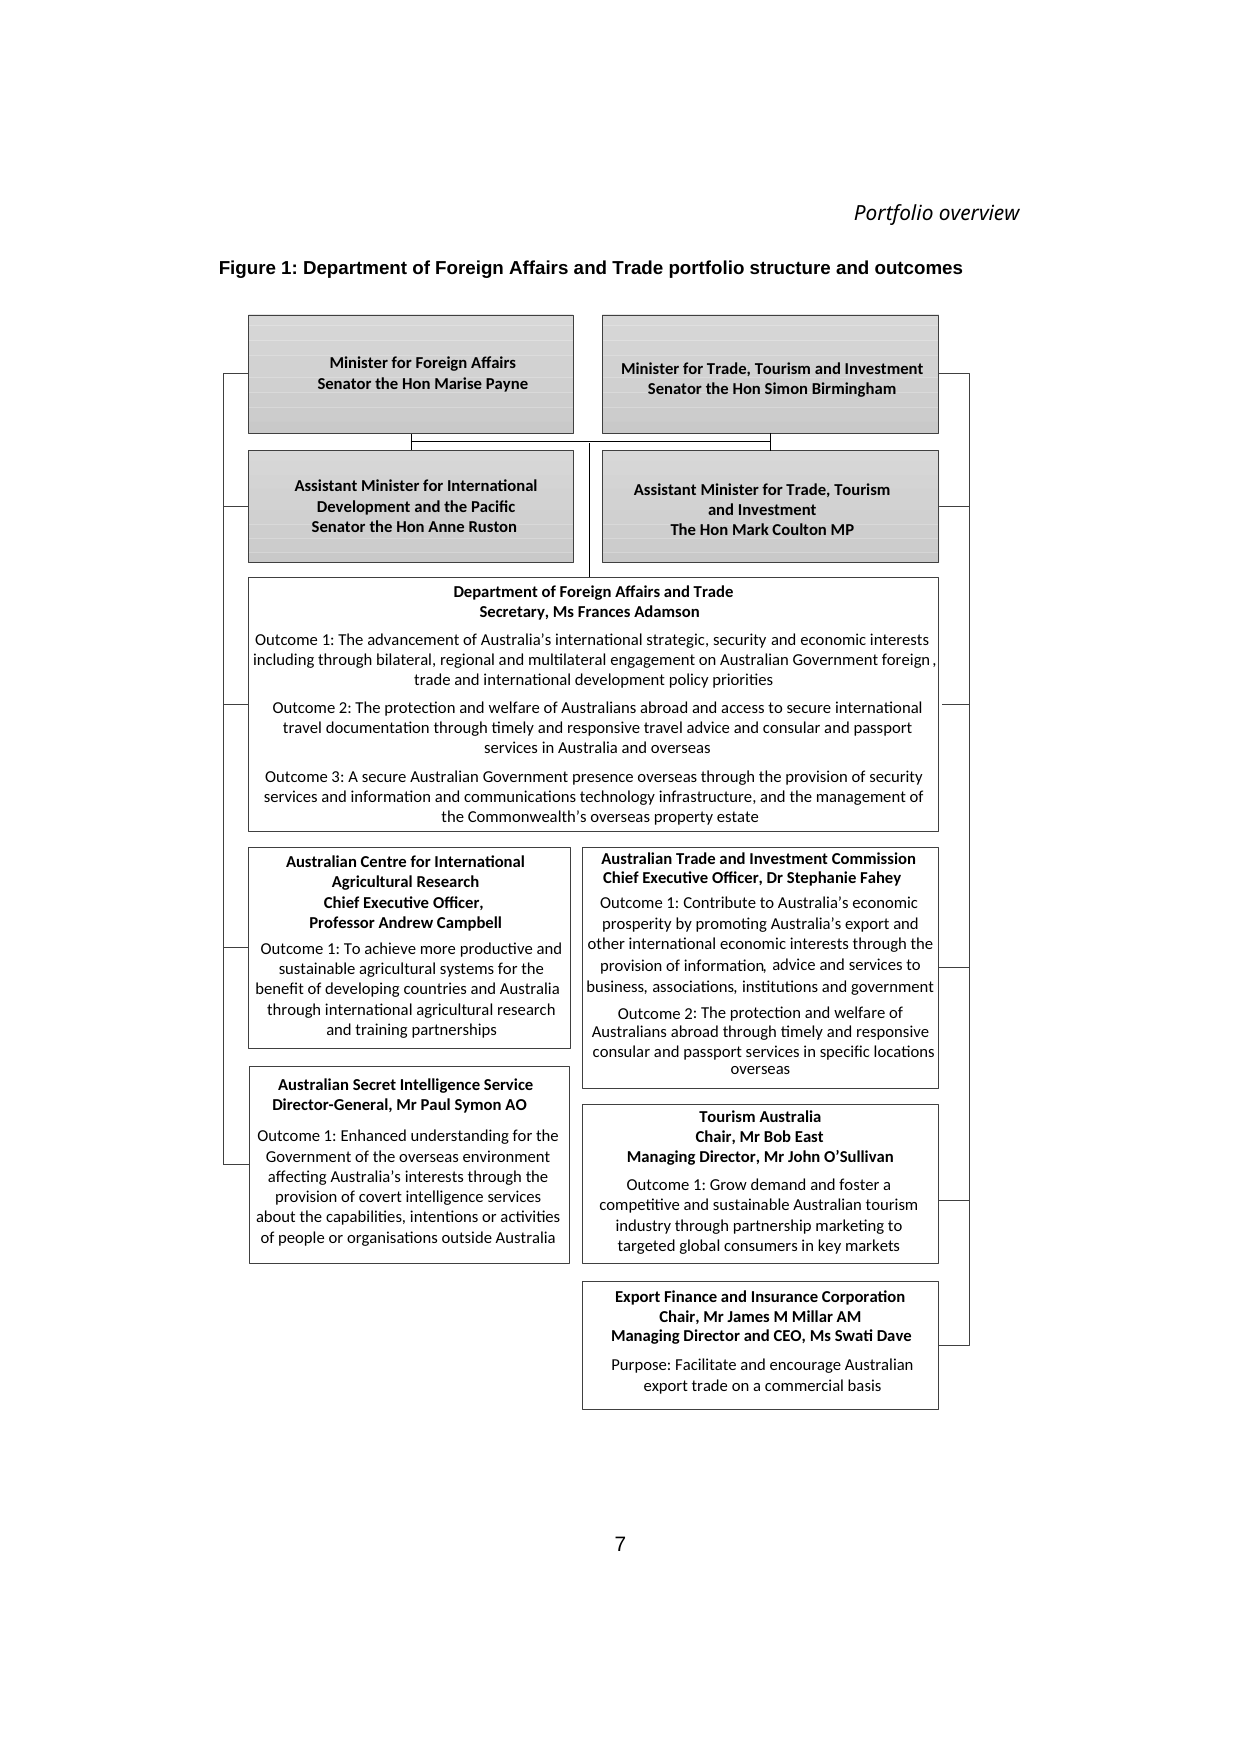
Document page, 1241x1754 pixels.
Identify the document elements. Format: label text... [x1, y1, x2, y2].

subtitle Figure 1: Department of Foreign Affairs and Trade portfolio structure and outcomes [218, 257, 1022, 278]
